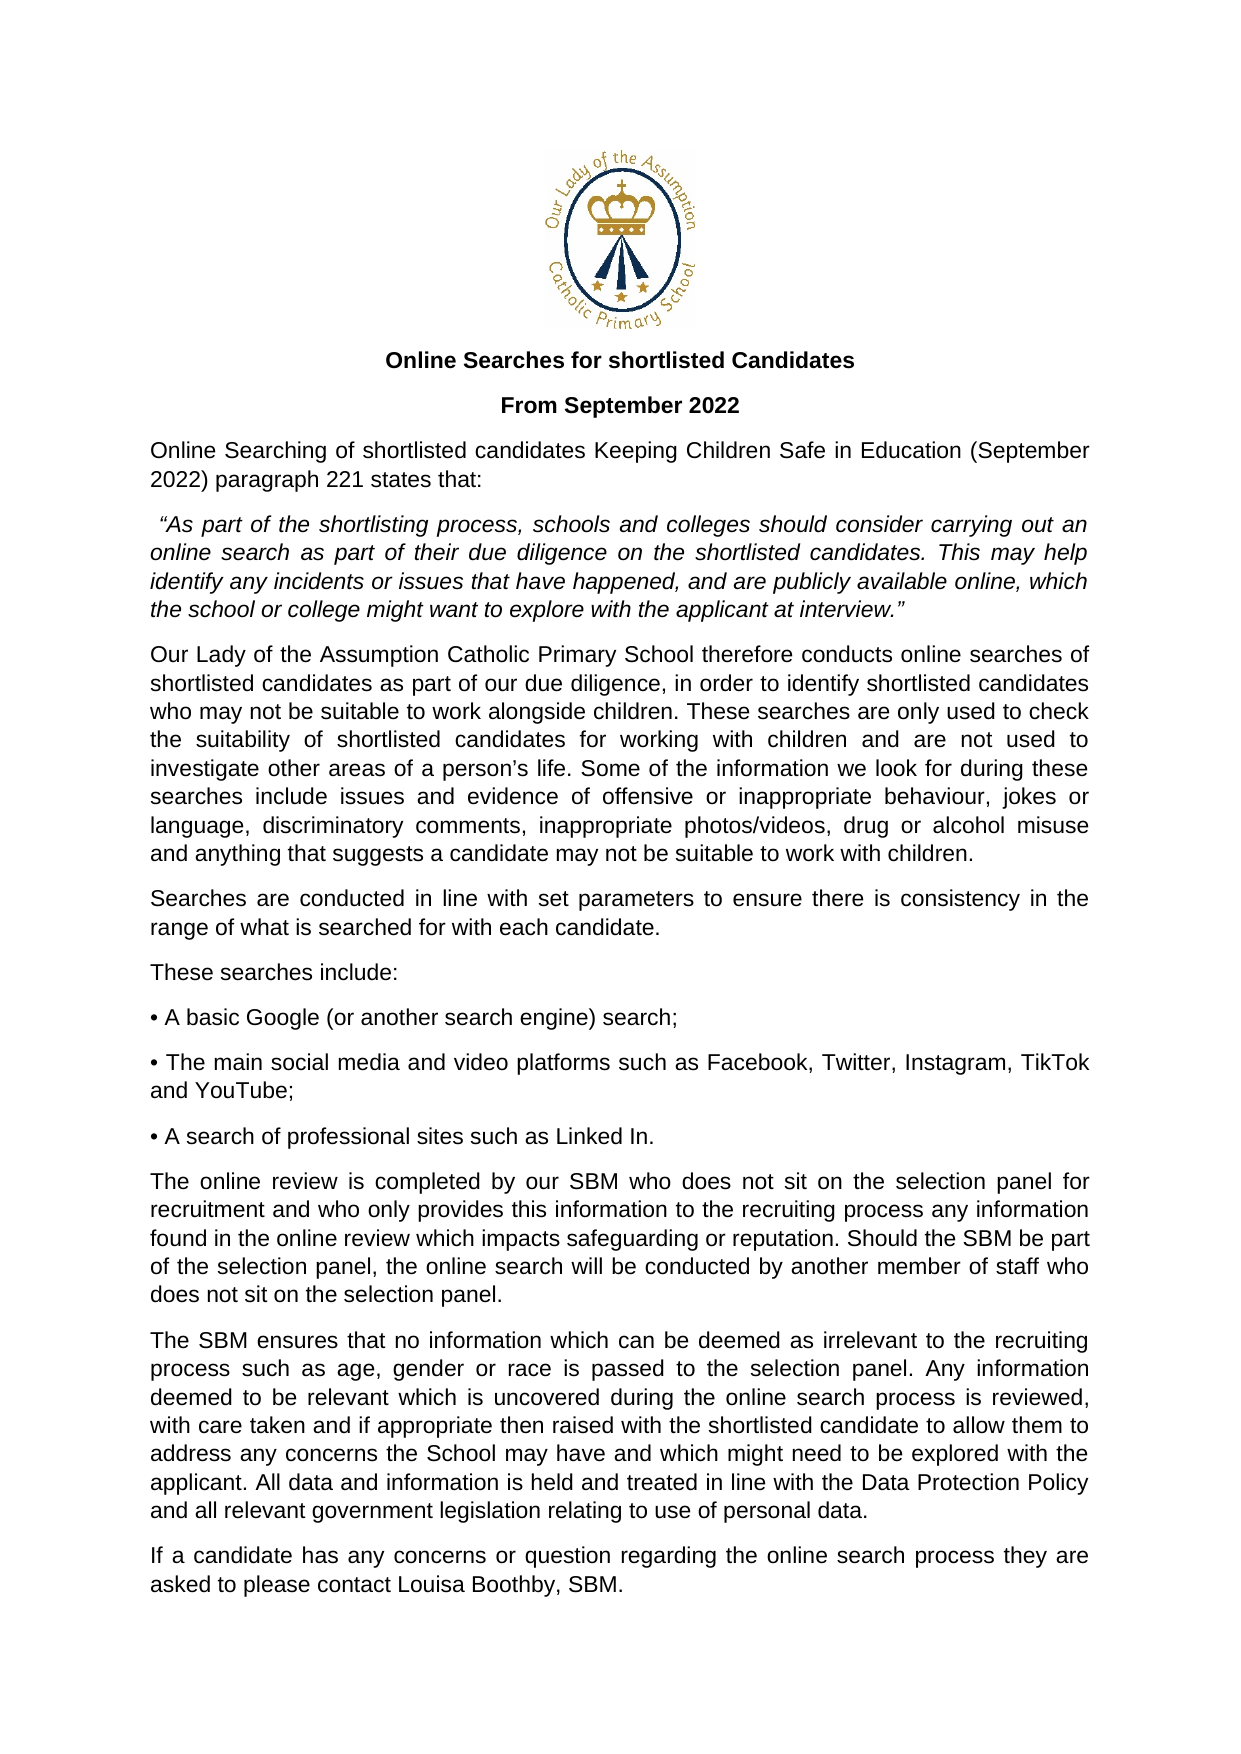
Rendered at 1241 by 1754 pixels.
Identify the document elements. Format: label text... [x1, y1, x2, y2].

text From September 2022 [150, 392, 1090, 418]
text The online review is completed by our SBM who does not sit on the selection panel for recruitment and who only provides this information to the recruiting process any information found in the online review which impacts safeguarding or reputation. Should the SBM be part of the selection panel, the online search will be conducted by another member of staff who does not sit on the selection panel. [150, 1168, 1090, 1308]
text The SBM ensures that no information which can be deemed as irrelevant to the recruiting process such as age, gender or race is passed to the selection panel. Any information deemed to be relevant which is uncovered during the online search process is reviewed, with care taken and if appropriate then raised with the shortlisted candidate to allow them to address any concerns the School may have and which might need to be explored with the applicant. All data and information is held and treated in line with the Data Protection Policy and all relevant government legislation relating to use of personal data. [150, 1327, 1090, 1523]
text Searches are conducted in line with set parameters to ensure there is consistency in the range of what is searched for with each candidate. [150, 885, 1090, 940]
text If a candidate has any concerns or question regarding the online search process they are asked to please contact Louisa Boothby, SBM. [150, 1542, 1090, 1597]
text “As part of the shortlisting process, schools and colleges should consider carrying out an online search as part of their due diligence on the shortlisted candidates. This may help identify any incidents or issues that have happened, and are publicly available online, which the school or college might want to explore with the applicant at interview.” [150, 511, 1090, 622]
text • A basic Google (or another search engine) search; [150, 1004, 1090, 1030]
text Online Searches for shortlisted Candidates [150, 347, 1090, 373]
text Online Searching of shortlisted candidates Keeping Children Safe in Education (September 2022) paragraph 221 states that: [150, 437, 1090, 492]
text Our Lady of the Assumption Catholic Primary School therefore conducts online searches of shortlisted candidates as part of our due diligence, in order to identify shortlisted candidates who may not be suitable to work alongside children. These searches are only used to check the suitability of shortlisted candidates for working with children and are not used to investigate other areas of a person’s life. Some of the information we look for during these searches include issues and evidence of offensive or inappropriate behaviour, jokes or language, discriminatory comments, inappropriate photos/videos, drug or alcohol misuse and anything that suggests a candidate may not be suitable to work with children. [150, 641, 1090, 867]
text These searches include: [150, 959, 1090, 985]
picture [545, 150, 695, 329]
text • The main social media and video platforms such as Facebook, Twitter, Instagram, TikTok and YouTube; [150, 1049, 1090, 1104]
text • A search of professional sites such as Linked In. [150, 1123, 1090, 1149]
